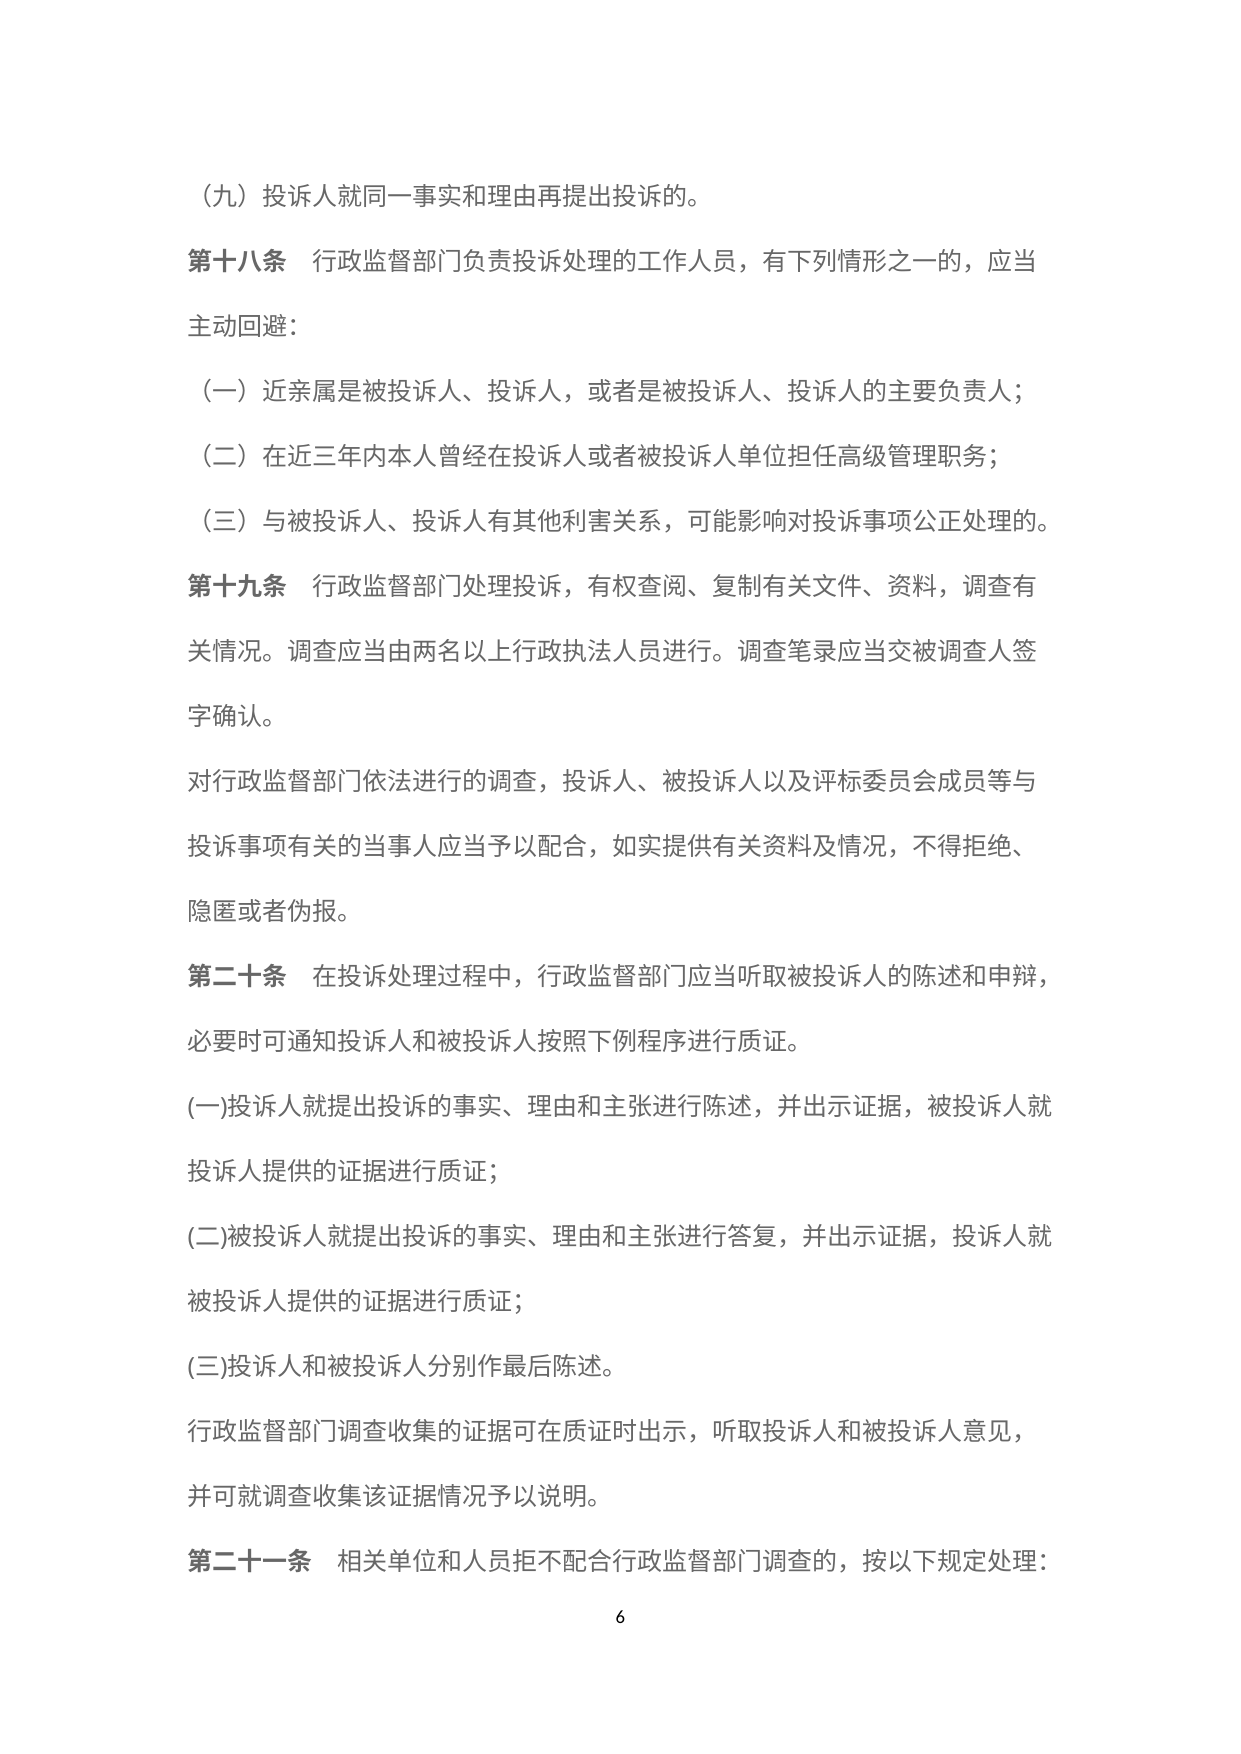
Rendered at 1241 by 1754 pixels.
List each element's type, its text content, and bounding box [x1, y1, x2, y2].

text 对行政监督部门依法进行的调查，投诉人、被投诉人以及评标委员会成员等与投诉事项有关的当事人应当予以配合，如实提供有关资料及情况，不得拒绝、隐匿或者伪报。 [187, 747, 1053, 942]
text 第二十一条 相关单位和人员拒不配合行政监督部门调查的，按以下规定处理： [187, 1527, 1053, 1592]
text 行政监督部门调查收集的证据可在质证时出示，听取投诉人和被投诉人意见，并可就调查收集该证据情况予以说明。 [187, 1397, 1053, 1527]
text 第十九条 行政监督部门处理投诉，有权查阅、复制有关文件、资料，调查有关情况。调查应当由两名以上行政执法人员进行。调查笔录应当交被调查人签字确认。 [187, 552, 1053, 747]
text (一)投诉人就提出投诉的事实、理由和主张进行陈述，并出示证据，被投诉人就投诉人提供的证据进行质证； [187, 1072, 1053, 1202]
text (二)被投诉人就提出投诉的事实、理由和主张进行答复，并出示证据，投诉人就被投诉人提供的证据进行质证； [187, 1202, 1053, 1332]
text (三)投诉人和被投诉人分别作最后陈述。 [187, 1332, 1053, 1397]
text （二）在近三年内本人曾经在投诉人或者被投诉人单位担任高级管理职务； [187, 422, 1053, 487]
text 第十八条 行政监督部门负责投诉处理的工作人员，有下列情形之一的，应当主动回避： [187, 227, 1053, 357]
text （九）投诉人就同一事实和理由再提出投诉的。 [187, 162, 1053, 227]
text （一）近亲属是被投诉人、投诉人，或者是被投诉人、投诉人的主要负责人； [187, 357, 1053, 422]
text （三）与被投诉人、投诉人有其他利害关系，可能影响对投诉事项公正处理的。 [187, 487, 1053, 552]
text 第二十条 在投诉处理过程中，行政监督部门应当听取被投诉人的陈述和申辩，必要时可通知投诉人和被投诉人按照下例程序进行质证。 [187, 942, 1053, 1072]
